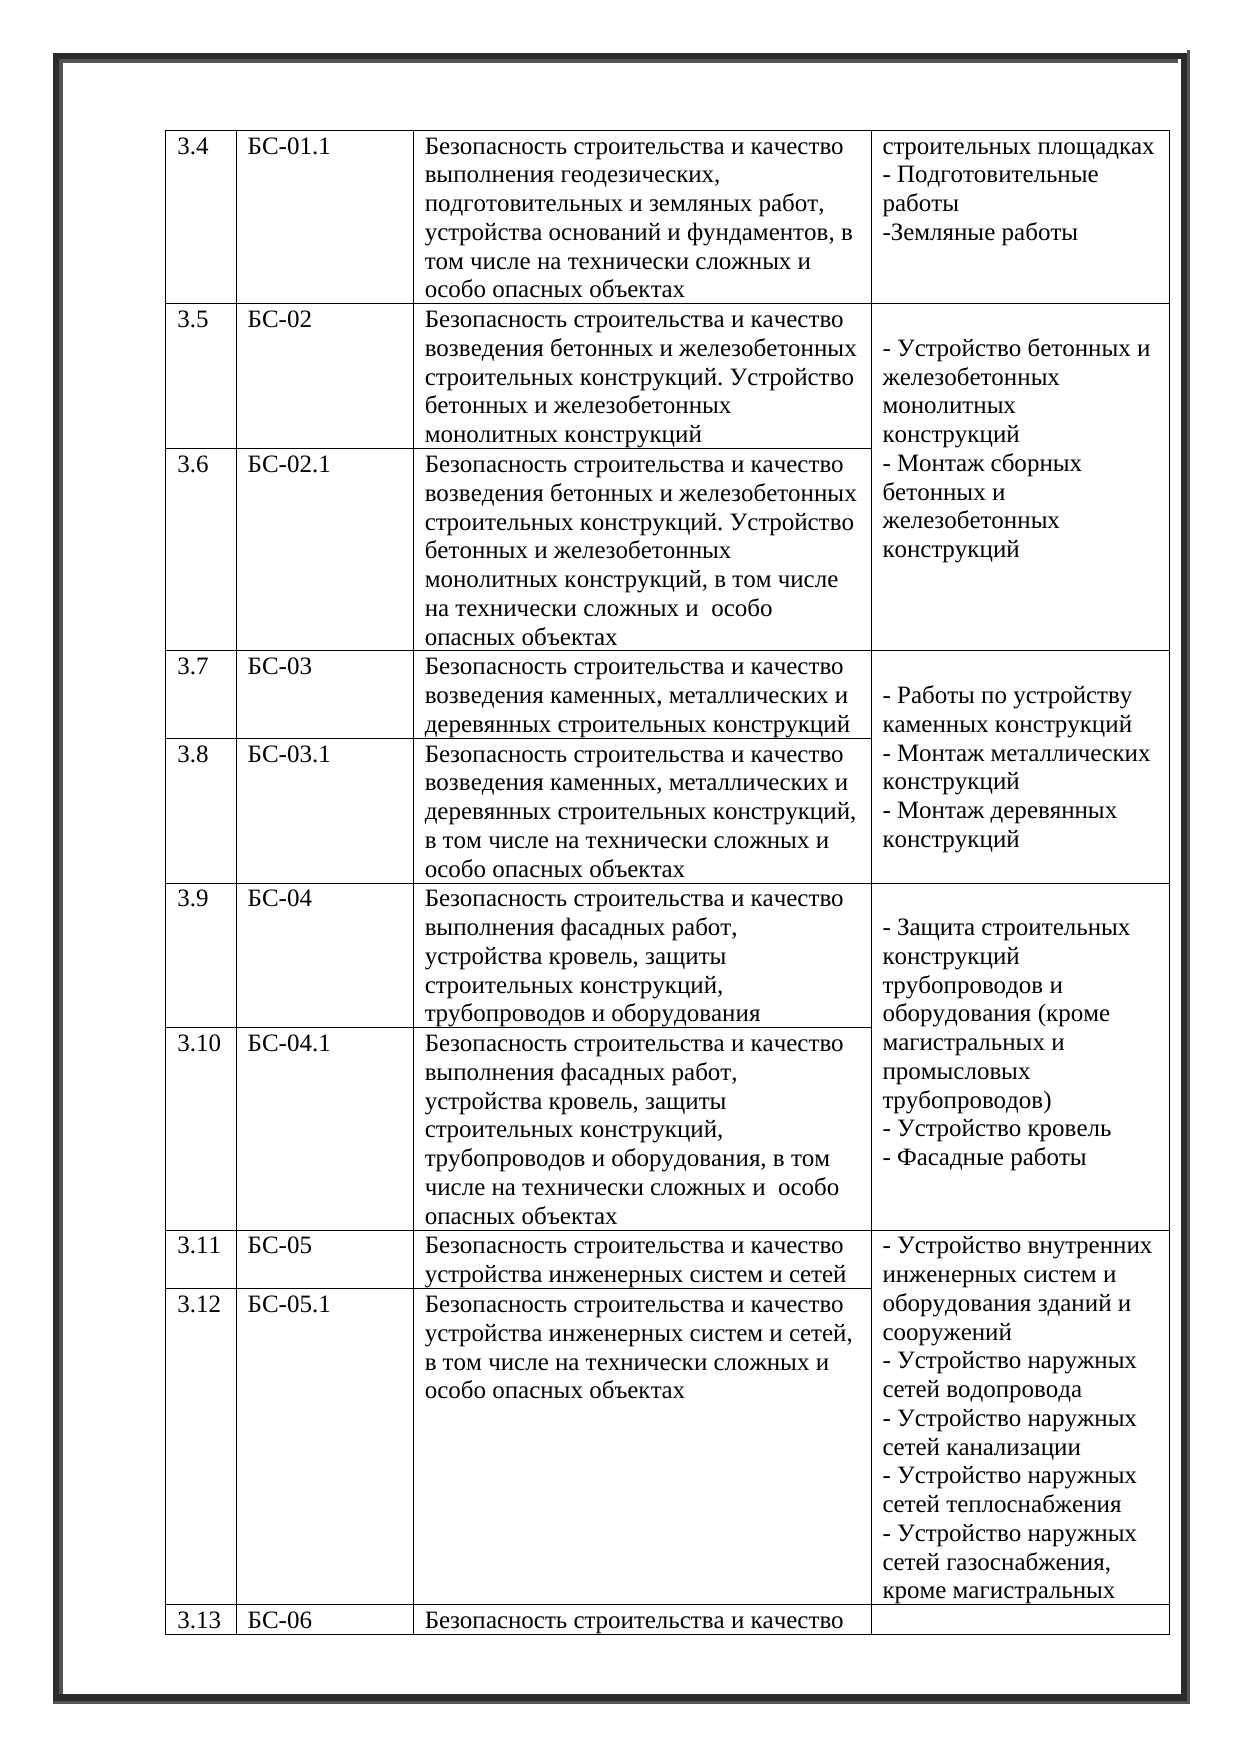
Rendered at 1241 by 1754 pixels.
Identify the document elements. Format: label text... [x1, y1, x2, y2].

table_cell БС-04 [237, 884, 413, 1027]
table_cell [414, 1605, 871, 1634]
table_cell БС-06 [237, 1605, 413, 1634]
table_cell - Защита строительных конструкций трубопроводов и оборудования (кроме магистральных и промысловых трубопроводов) - Устройство кровель - Фасадные работы [872, 884, 1169, 1229]
table_cell 3.8 [166, 739, 236, 882]
table_cell Безопасность строительства и качество выполнения геодезических, подготовительных и земляных работ, устройства оснований и фундаментов, в том числе на технически сложных и особо опасных объектах [414, 131, 871, 303]
table_cell 3.7 [166, 651, 236, 738]
table_cell БС-03.1 [237, 739, 413, 882]
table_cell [872, 1605, 1169, 1634]
table_cell 3.13 [166, 1605, 236, 1634]
table_cell 3.12 [166, 1289, 236, 1604]
table_cell 3.5 [166, 304, 236, 448]
table_cell 3.9 [166, 884, 236, 1027]
table_cell БС-05.1 [237, 1289, 413, 1604]
table_cell БС-02.1 [237, 449, 413, 650]
table_cell БС-01.1 [237, 131, 413, 303]
table_cell Безопасность строительства и качество устройства инженерных систем и сетей [414, 1231, 871, 1288]
table_cell БС-04.1 [237, 1028, 413, 1229]
table_cell - Работы по устройству каменных конструкций - Монтаж металлических конструкций - Монтаж деревянных конструкций [872, 651, 1169, 882]
table_cell Безопасность строительства и качество возведения каменных, металлических и деревянных строительных конструкций, в том числе на технически сложных и особо опасных объектах [414, 739, 871, 882]
table_cell 3.11 [166, 1231, 236, 1288]
table_cell БС-02 [237, 304, 413, 448]
table_cell Безопасность строительства и качество выполнения фасадных работ, устройства кровель, защиты строительных конструкций, трубопроводов и оборудования [414, 884, 871, 1027]
table_cell БС-03 [237, 651, 413, 738]
table_cell 3.6 [166, 449, 236, 650]
table_cell Безопасность строительства и качество выполнения фасадных работ, устройства кровель, защиты строительных конструкций, трубопроводов и оборудования, в том числе на технически сложных и особо опасных объектах [414, 1028, 871, 1229]
table_cell - Устройство внутренних инженерных систем и оборудования зданий и сооружений - Устройство наружных сетей водопровода - Устройство наружных сетей канализации - Устройство наружных сетей теплоснабжения - Устройство наружных сетей газоснабжения, кроме магистральных [872, 1231, 1169, 1604]
table_cell 3.4 [166, 131, 236, 303]
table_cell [872, 131, 1169, 303]
table_cell Безопасность строительства и качество устройства инженерных систем и сетей, в том числе на технически сложных и особо опасных объектах [414, 1289, 871, 1604]
table_cell 3.10 [166, 1028, 236, 1229]
table_cell Безопасность строительства и качество возведения бетонных и железобетонных строительных конструкций. Устройство бетонных и железобетонных монолитных конструкций, в том числе на технически сложных и особо опасных объектах [414, 449, 871, 650]
table_cell - Устройство бетонных и железобетонных монолитных конструкций - Монтаж сборных бетонных и железобетонных конструкций [872, 304, 1169, 650]
table_cell Безопасность строительства и качество возведения бетонных и железобетонных строительных конструкций. Устройство бетонных и железобетонных монолитных конструкций [414, 304, 871, 448]
table_cell Безопасность строительства и качество возведения каменных, металлических и деревянных строительных конструкций [414, 651, 871, 738]
table_cell БС-05 [237, 1231, 413, 1288]
